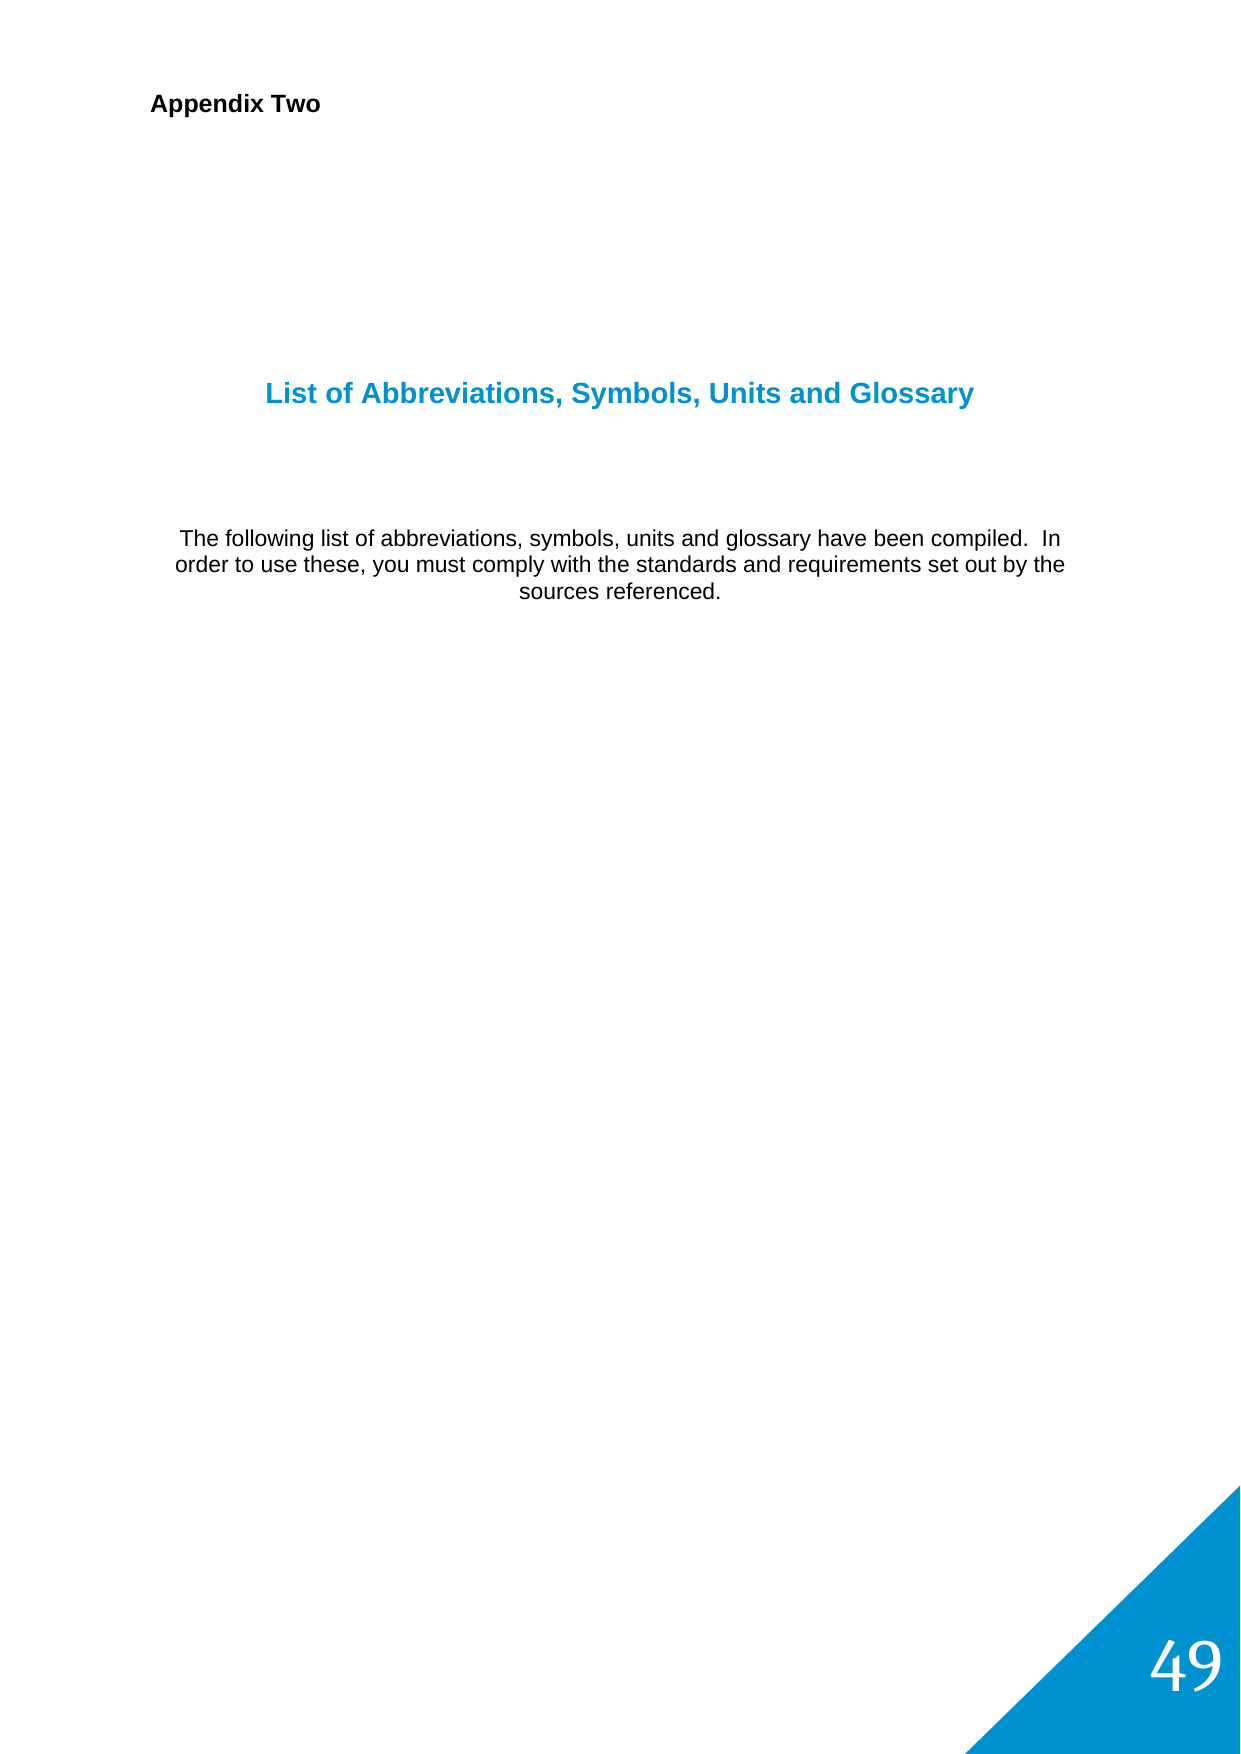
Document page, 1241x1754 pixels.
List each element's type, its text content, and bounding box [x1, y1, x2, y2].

text The following list of abbreviations, symbols, units and glossary have been compiled. In order to use these, you must comply with the standards and requirements set out by the sources referenced. [150, 525, 1090, 604]
text Appendix Two [150, 89, 1090, 117]
subtitle List of Abbreviations, Symbols, Units and Glossary [150, 376, 1090, 410]
